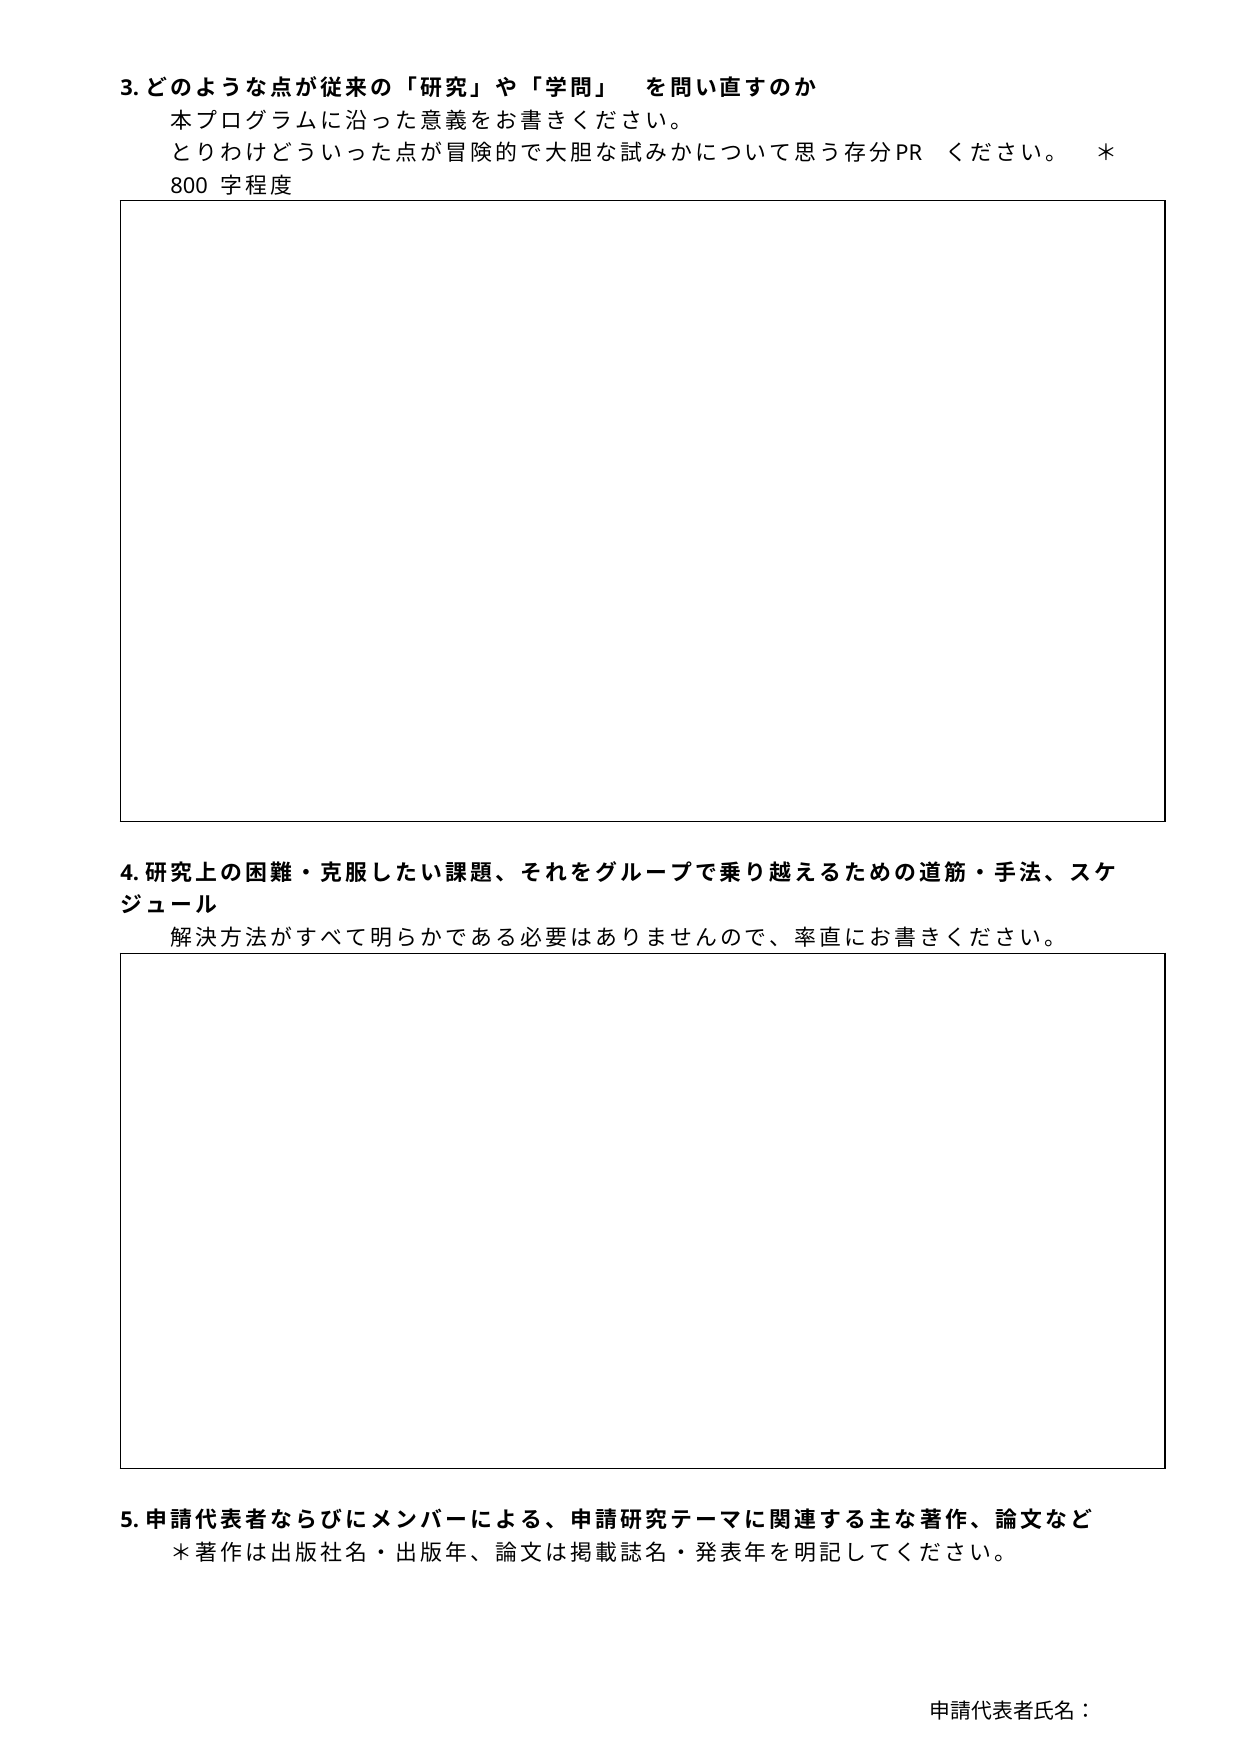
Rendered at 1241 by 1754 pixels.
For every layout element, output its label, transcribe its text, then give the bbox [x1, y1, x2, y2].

text ＊著作は出版社名・出版年、論文は掲載誌名・発表年を明記してください。 [120, 1534, 1120, 1567]
text とりわけどういった点が冒険的で大胆な試みかについて思う存分PRください。 ＊800字程度 [153, 135, 1120, 200]
text 3. どのような点が従来の「研究」や「学問」 を問い直すのか [120, 69, 1120, 102]
text 5.申請代表者ならびにメンバーによる、申請研究テーマに関連する主な著作、論文など [120, 1502, 1120, 1534]
text 解決方法がすべて明らかである必要はありませんので、率直にお書きください。 [120, 920, 1120, 952]
text 本プログラムに沿った意義をお書きください。 [153, 102, 1120, 135]
table_header [121, 201, 1164, 821]
text 4. 研究上の困難・克服したい課題、それをグループで乗り越えるための道筋・手法、スケジュール [120, 854, 1120, 920]
table_header [121, 954, 1164, 1468]
